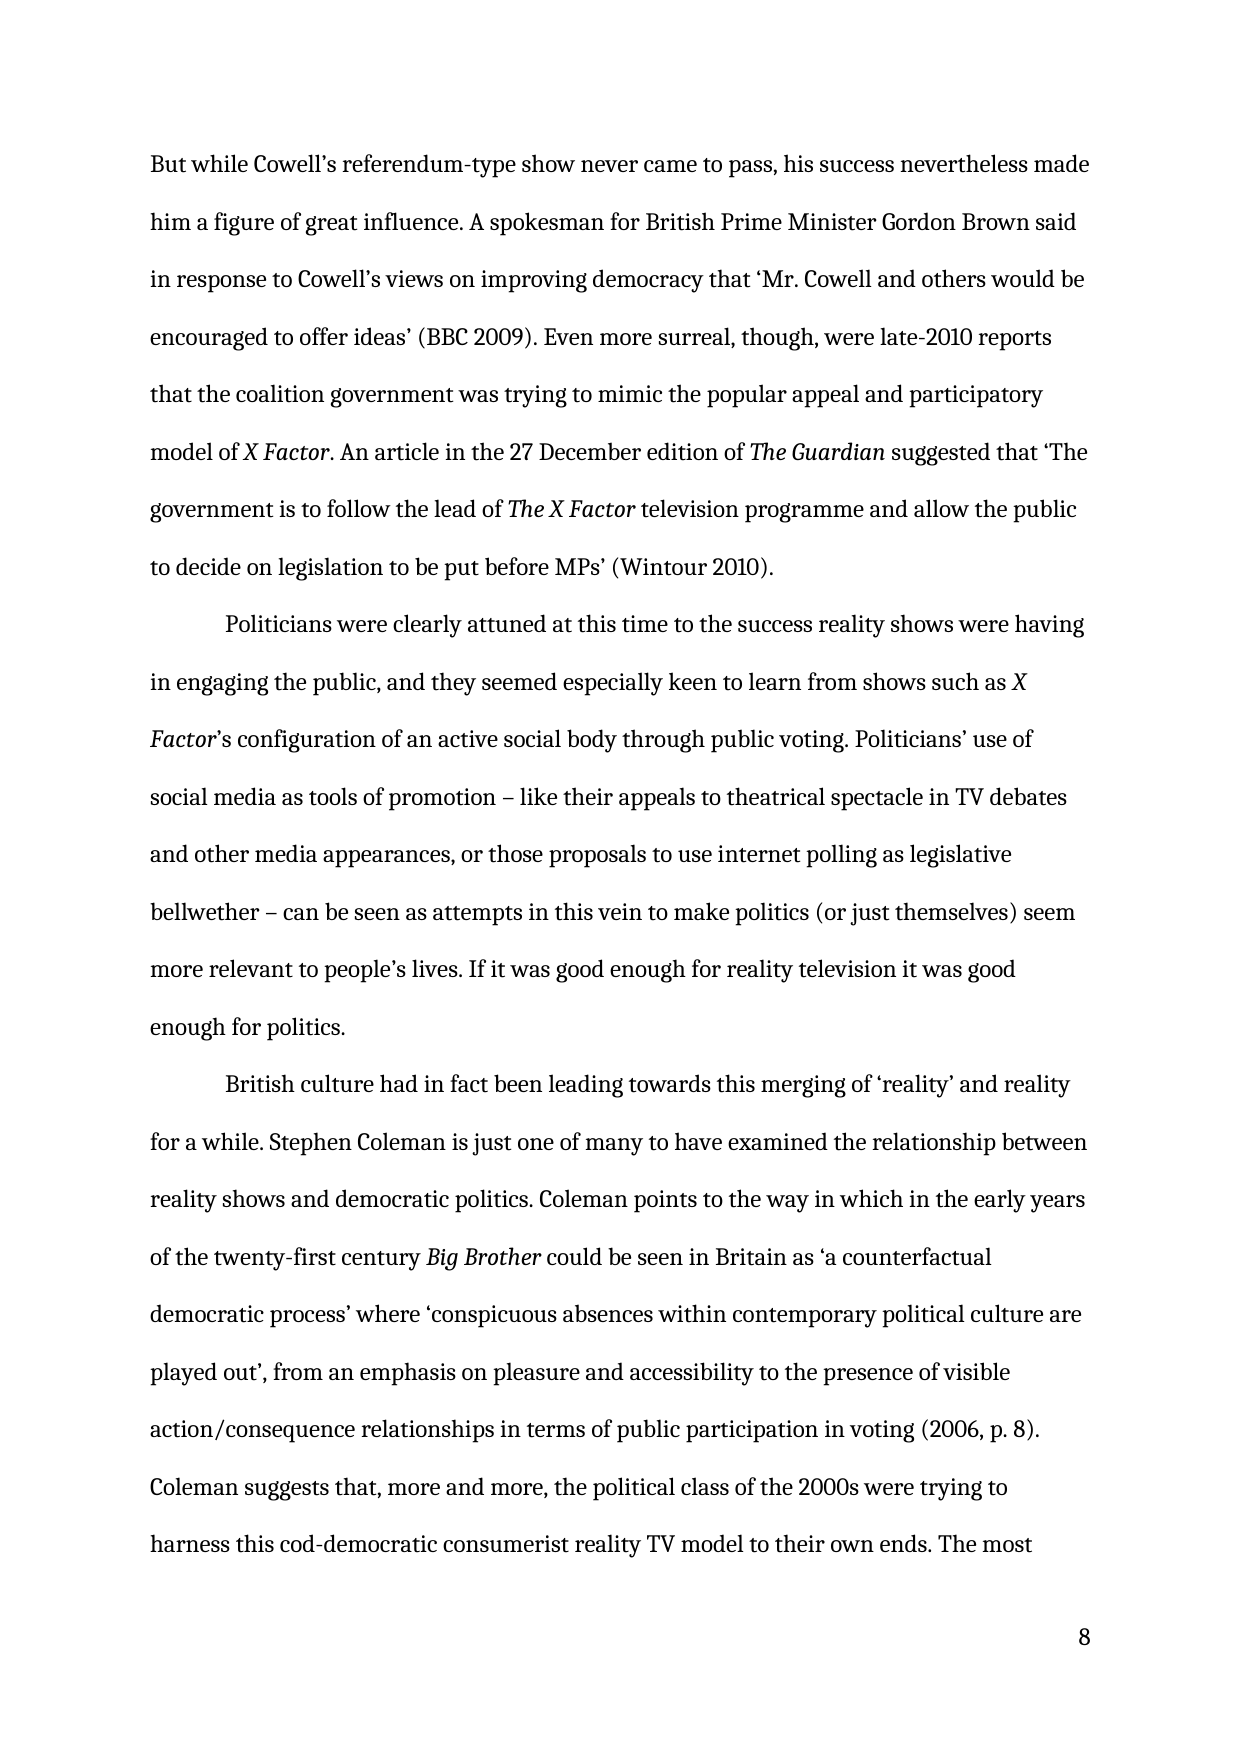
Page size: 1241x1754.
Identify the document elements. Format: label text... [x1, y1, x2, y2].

text Politicians were clearly attuned at this time to the success reality shows were having in engaging the public, and they seemed especially keen to learn from shows such as X Factor’s configuration of an active social body through public voting. Politicians’ use of social media as tools of promotion – like their appeals to theatrical spectacle in TV debates and other media appearances, or those proposals to use internet polling as legislative bellwether – can be seen as attempts in this vein to make politics (or just themselves) seem more relevant to people’s lives. If it was good enough for reality television it was good enough for politics. [150, 610, 1090, 1041]
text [150, 150, 1090, 581]
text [150, 1070, 1090, 1559]
